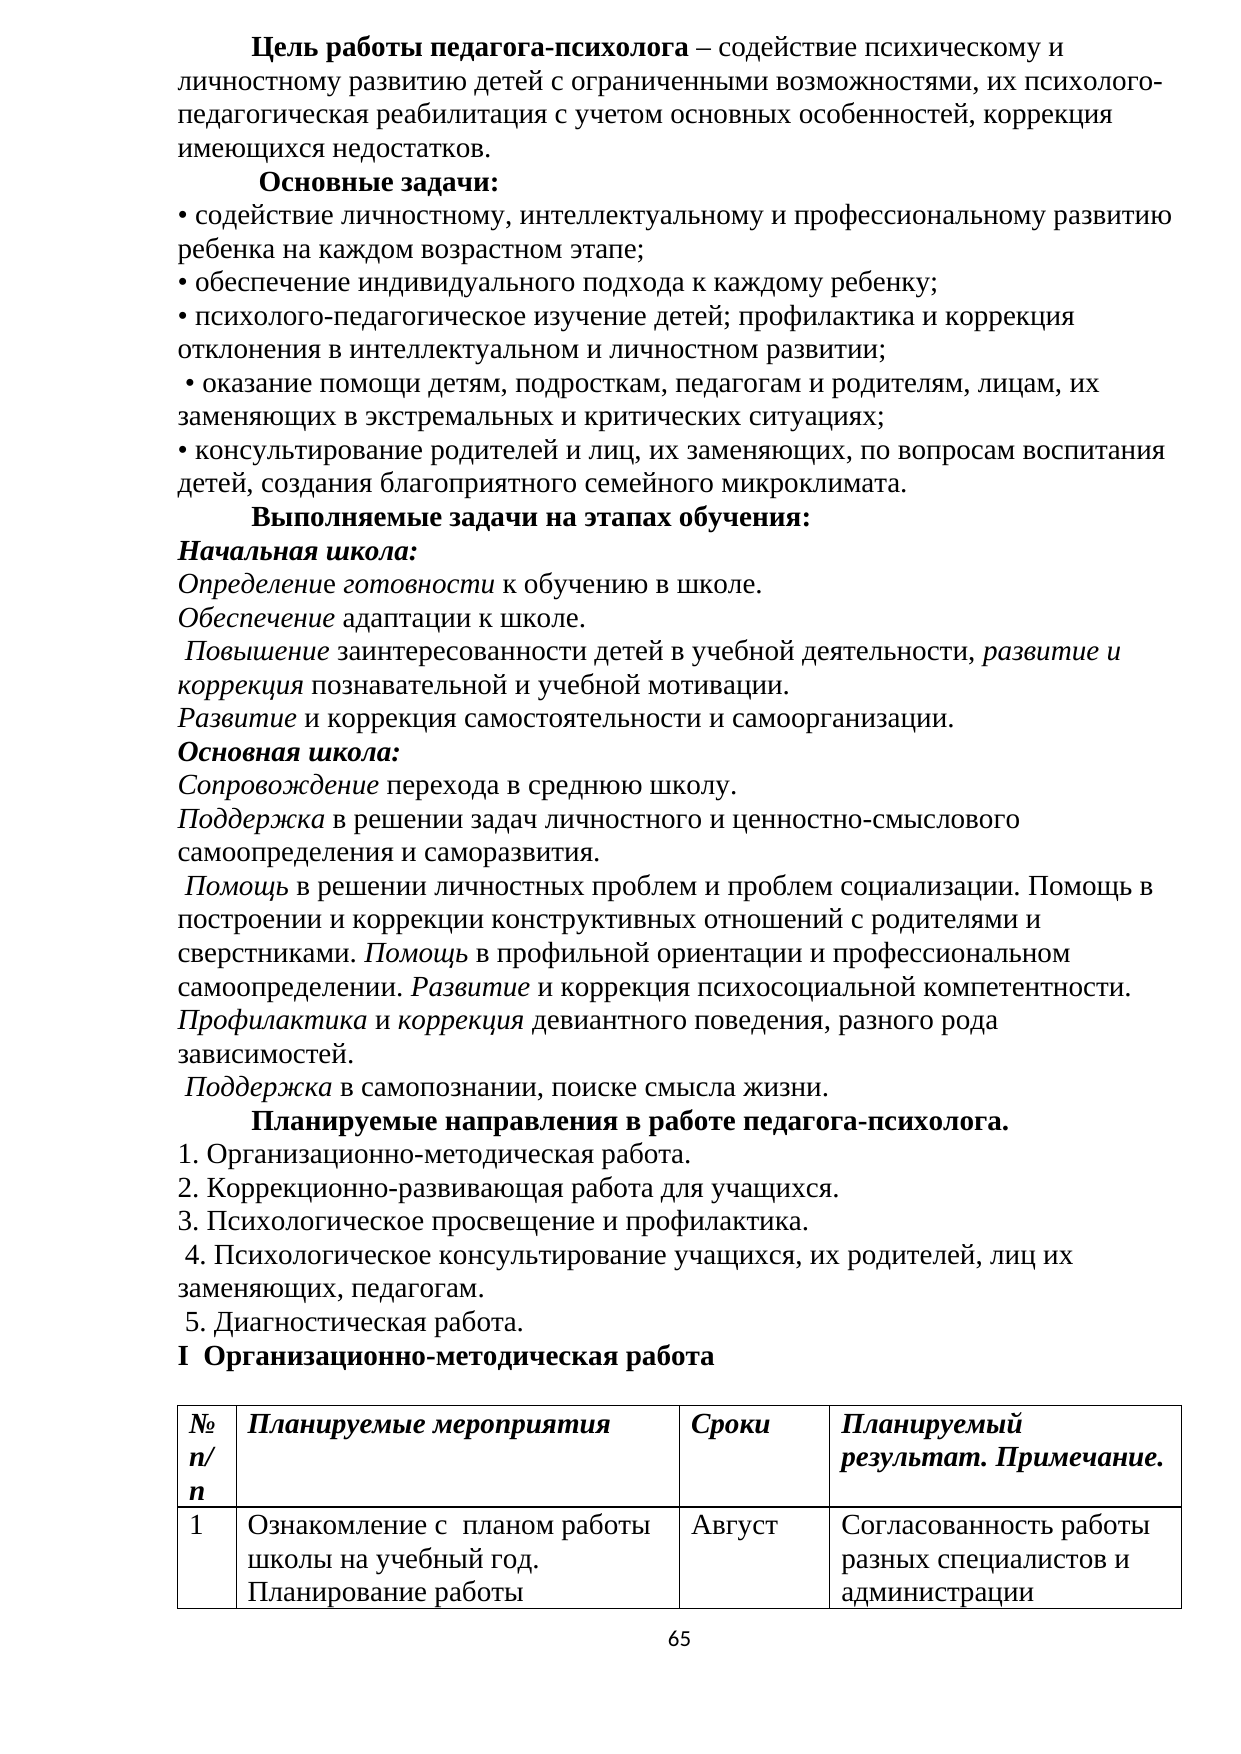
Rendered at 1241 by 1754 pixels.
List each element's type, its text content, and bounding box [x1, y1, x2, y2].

text Поддержка в самопознании, поиске смысла жизни. [177, 1069, 1181, 1103]
text Начальная школа: [177, 533, 1181, 566]
text Развитие и коррекция самостоятельности и самоорганизации. [177, 700, 1181, 734]
text Сопровождение перехода в среднюю школу. [177, 767, 1181, 801]
text Планируемые направления в работе педагога-психолога. [177, 1103, 1181, 1136]
text • содействие личностному, интеллектуальному и профессиональному развитию ребенка на каждом возрастном этапе; [177, 197, 1181, 264]
text • обеспечение индивидуального подхода к каждому ребенку; [177, 264, 1181, 298]
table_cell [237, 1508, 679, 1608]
text Повышение заинтересованности детей в учебной деятельности, развитие и коррекция познавательной и учебной мотивации. [177, 633, 1181, 700]
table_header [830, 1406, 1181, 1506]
text Поддержка в решении задач личностного и ценностно-смыслового самоопределения и саморазвития. [177, 801, 1181, 868]
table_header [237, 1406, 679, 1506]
text Определение готовности к обучению в школе. [177, 566, 1181, 600]
text Профилактика и коррекция девиантного поведения, разного рода зависимостей. [177, 1002, 1181, 1069]
text 3. Психологическое просвещение и профилактика. [177, 1203, 1181, 1237]
text Обеспечение адаптации к школе. [177, 600, 1181, 633]
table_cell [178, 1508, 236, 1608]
text Основная школа: [177, 734, 1181, 767]
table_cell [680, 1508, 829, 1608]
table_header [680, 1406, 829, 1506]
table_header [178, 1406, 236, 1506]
text Помощь в решении личностных проблем и проблем социализации. Помощь в построении и коррекции конструктивных отношений с родителями и сверстниками. Помощь в профильной ориентации и профессиональном самоопределении. Развитие и коррекция психосоциальной компетентности. [177, 868, 1181, 1002]
text 4. Психологическое консультирование учащихся, их родителей, лиц их заменяющих, педагогам. [177, 1237, 1181, 1304]
text • консультирование родителей и лиц, их заменяющих, по вопросам воспитания детей, создания благоприятного семейного микроклимата. [177, 432, 1181, 499]
text • оказание помощи детям, подросткам, педагогам и родителям, лицам, их заменяющих в экстремальных и критических ситуациях; [177, 365, 1181, 432]
text 1. Организационно-методическая работа. [177, 1136, 1181, 1170]
text Основные задачи: [177, 164, 1181, 197]
text • психолого-педагогическое изучение детей; профилактика и коррекция отклонения в интеллектуальном и личностном развитии; [177, 298, 1181, 365]
text 2. Коррекционно-развивающая работа для учащихся. [177, 1170, 1181, 1203]
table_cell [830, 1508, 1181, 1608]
text 5. Диагностическая работа. [177, 1304, 1181, 1338]
text I Организационно-методическая работа [177, 1338, 1181, 1371]
text Выполняемые задачи на этапах обучения: [177, 499, 1181, 533]
text Цель работы педагога-психолога – содействие психическому и личностному развитию детей с ограниченными возможностями, их психолого-педагогическая реабилитация с учетом основных особенностей, коррекция имеющихся недостатков. [177, 29, 1181, 164]
